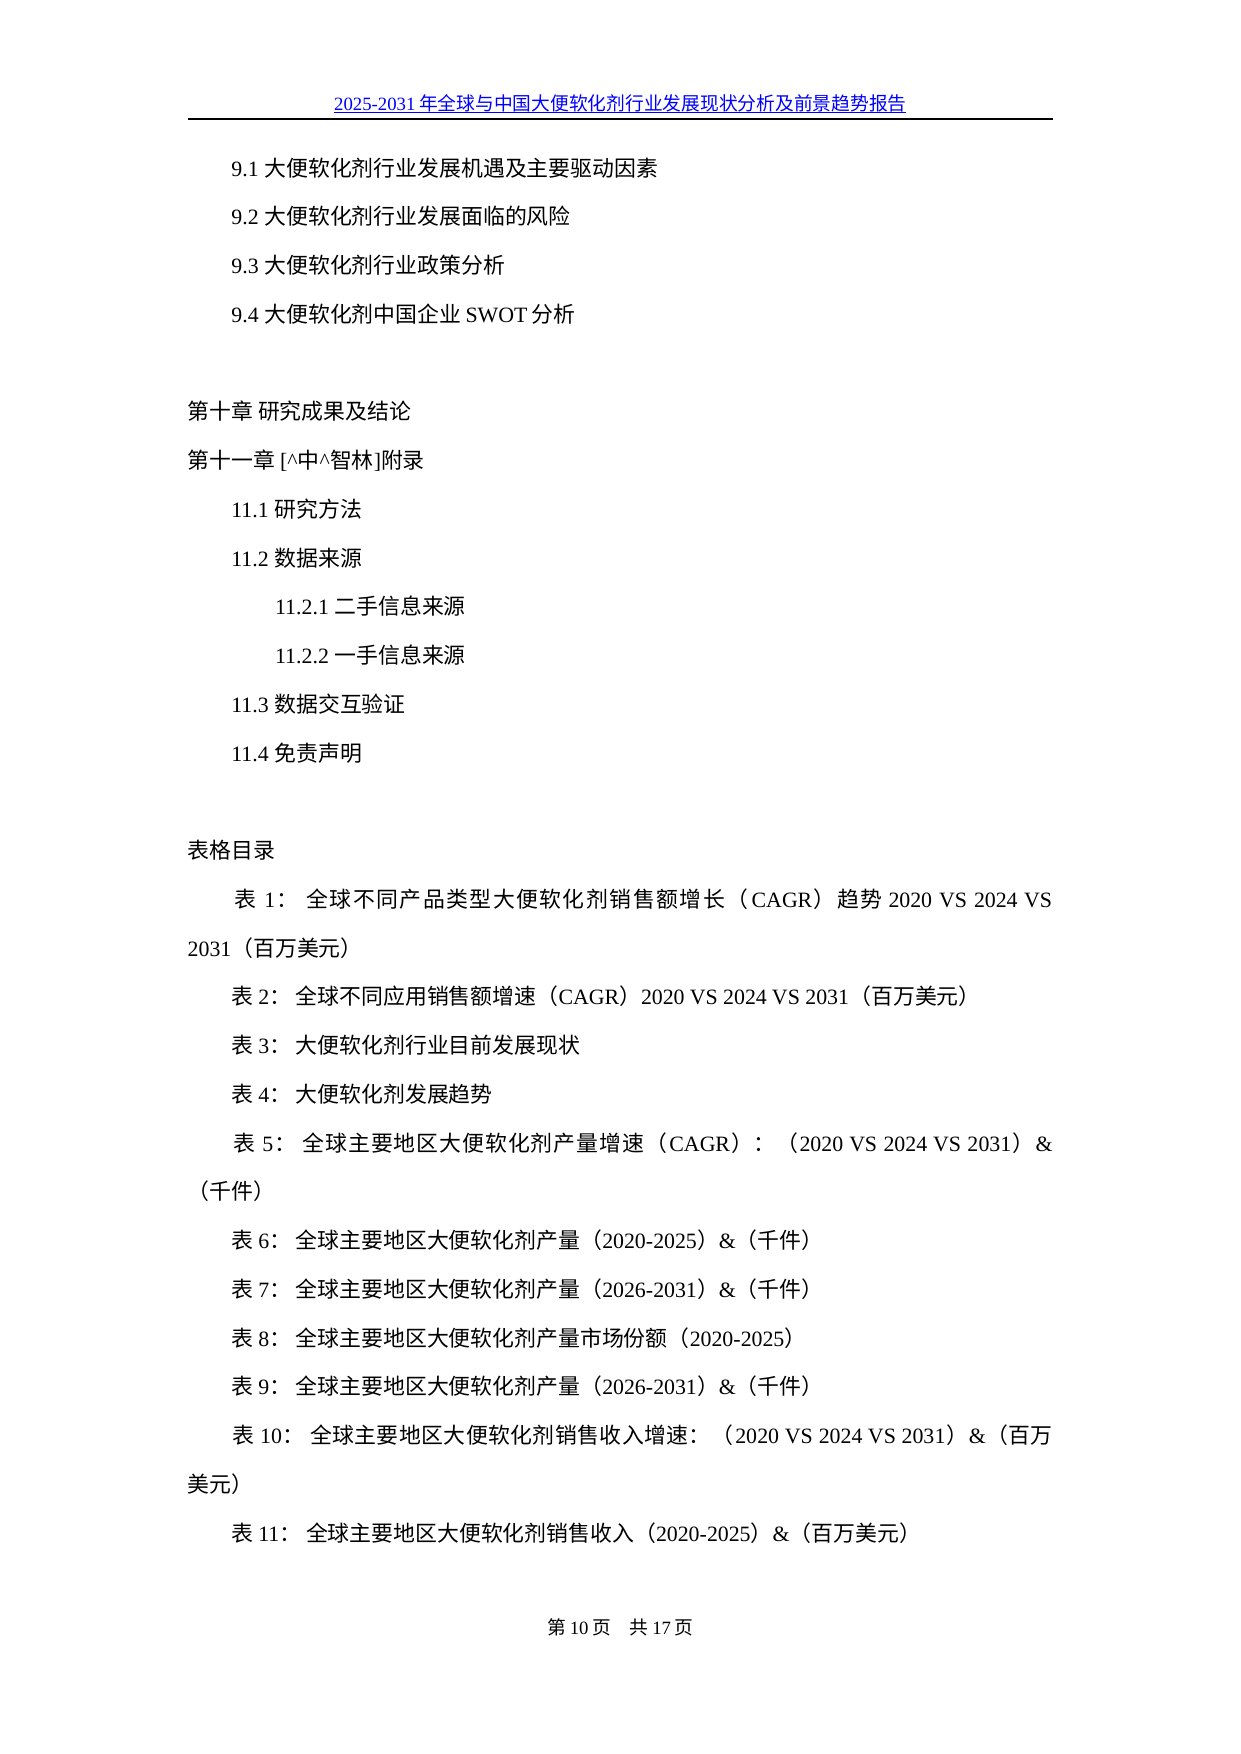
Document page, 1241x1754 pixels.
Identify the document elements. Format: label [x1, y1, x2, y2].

text [187, 150, 1053, 1548]
